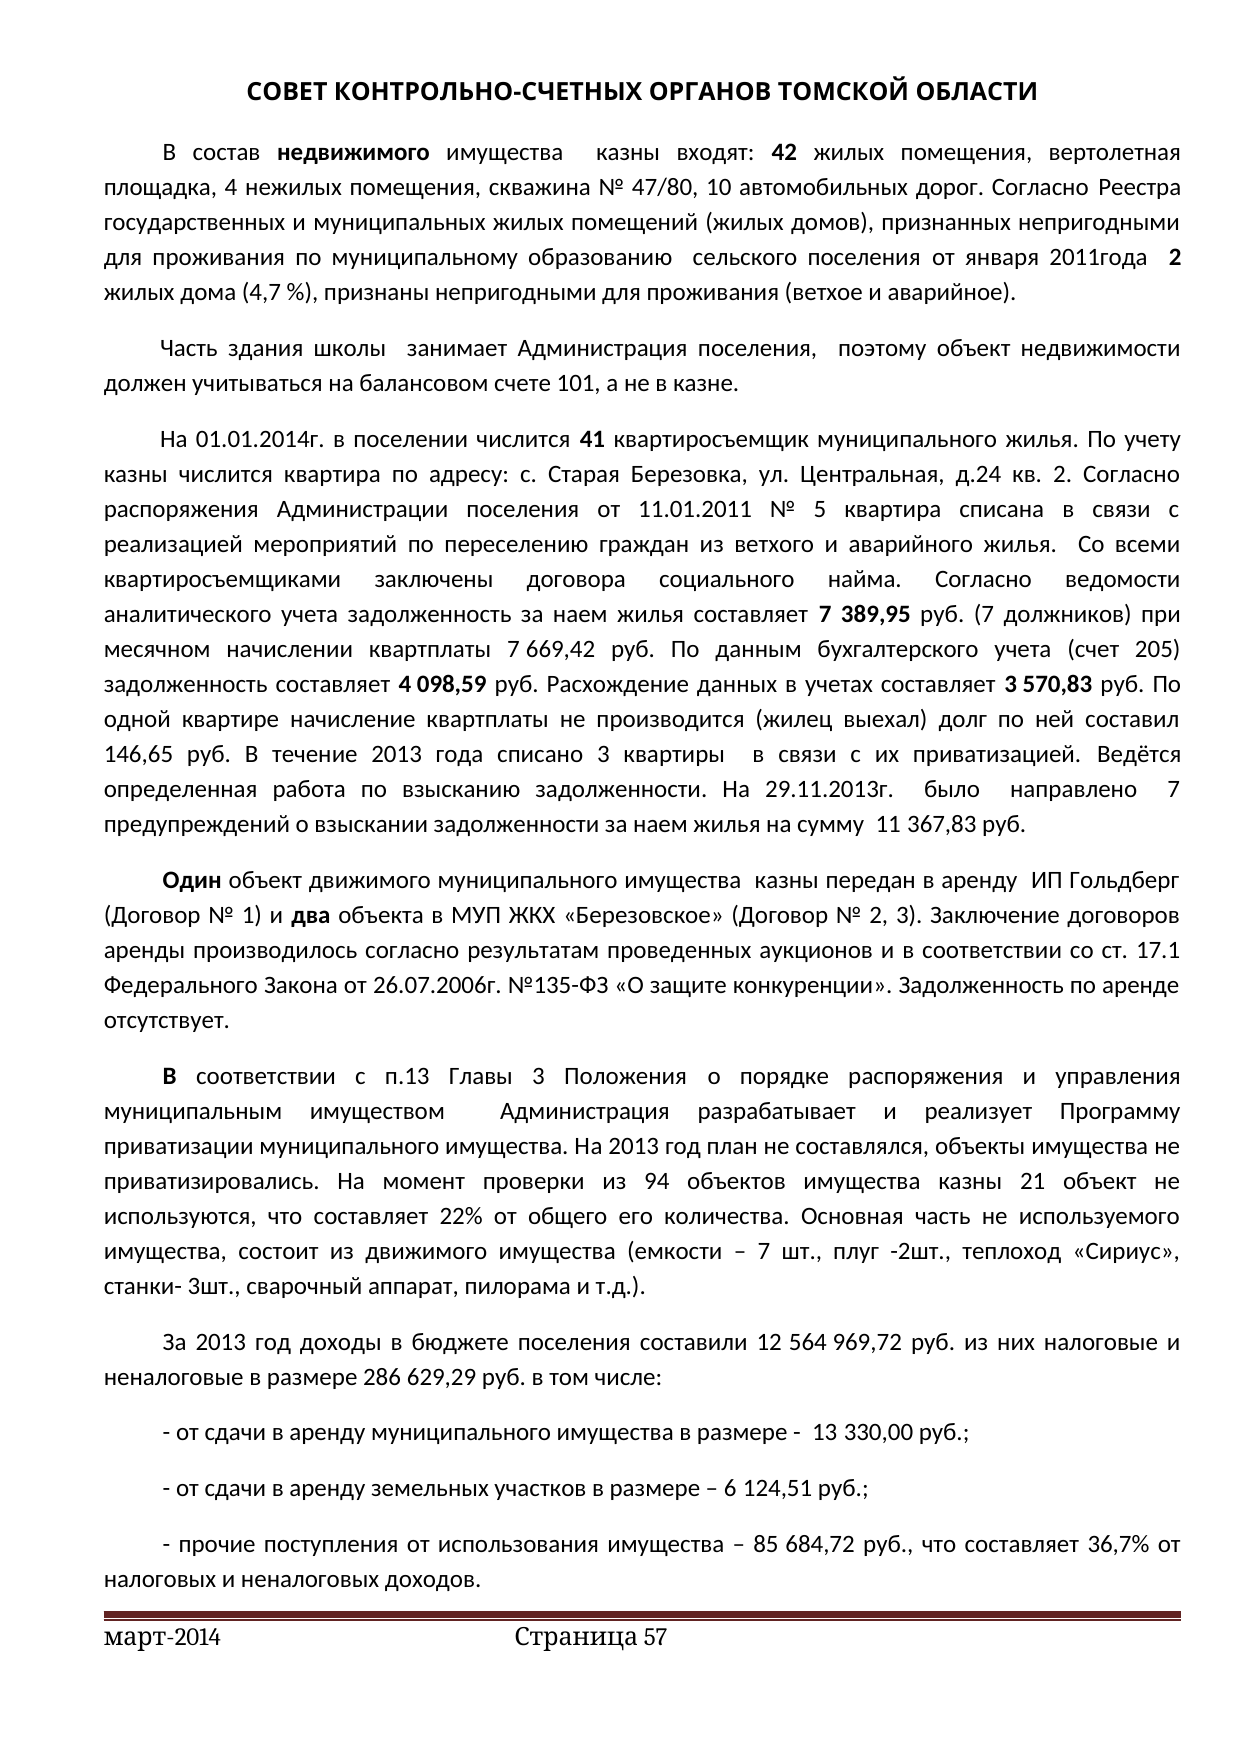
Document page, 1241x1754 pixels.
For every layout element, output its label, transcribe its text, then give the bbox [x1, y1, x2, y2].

text - прочие поступления от использования имущества – 85 684,72 руб., что составляет 36,7% от налоговых и неналоговых доходов. [103, 1528, 1181, 1594]
text За 2013 год доходы в бюджете поселения составили 12 564 969,72 руб. из них налоговые и неналоговые в размере 286 629,29 руб. в том числе: [103, 1326, 1181, 1391]
text Часть здания школы занимает Администрация поселения, поэтому объект недвижимости должен учитываться на балансовом счете 101, а не в казне. [103, 332, 1181, 398]
text В состав недвижимого имущества казны входят: 42 жилых помещения, вертолетная площадка, 4 нежилых помещения, скважина № 47/80, 10 автомобильных дорог. Согласно Реестра государственных и муниципальных жилых помещений (жилых домов), признанных непригодными для проживания по муниципальному образованию сельского поселения от января 2011года 2 жилых дома (4,7 %), признаны непригодными для проживания (ветхое и аварийное). [103, 137, 1181, 307]
text Один объект движимого муниципального имущества казны передан в аренду ИП Гольдберг (Договор № 1) и два объекта в МУП ЖКХ «Березовское» (Договор № 2, 3). Заключение договоров аренды производилось согласно результатам проведенных аукционов и в соответствии со ст. 17.1 Федерального Закона от 26.07.2006г. №135-ФЗ «О защите конкуренции». Задолженность по аренде отсутствует. [103, 864, 1181, 1034]
text В соответствии с п.13 Главы 3 Положения о порядке распоряжения и управления муниципальным имуществом Администрация разрабатывает и реализует Программу приватизации муниципального имущества. На 2013 год план не составлялся, объекты имущества не приватизировались. На момент проверки из 94 объектов имущества казны 21 объект не используются, что составляет 22% от общего его количества. Основная часть не используемого имущества, состоит из движимого имущества (емкости – 7 шт., плуг -2шт., теплоход «Сириус», станки- 3шт., сварочный аппарат, пилорама и т.д.). [103, 1060, 1181, 1300]
text - от сдачи в аренду земельных участков в размере – 6 124,51 руб.; [103, 1472, 1181, 1503]
text На 01.01.2014г. в поселении числится 41 квартиросъемщик муниципального жилья. По учету казны числится квартира по адресу: с. Старая Березовка, ул. Центральная, д.24 кв. 2. Согласно распоряжения Администрации поселения от 11.01.2011 № 5 квартира списана в связи с реализацией мероприятий по переселению граждан из ветхого и аварийного жилья. Со всеми квартиросъемщиками заключены договора социального найма. Согласно ведомости аналитического учета задолженность за наем жилья составляет 7 389,95 руб. (7 должников) при месячном начислении квартплаты 7 669,42 руб. По данным бухгалтерского учета (счет 205) задолженность составляет 4 098,59 руб. Расхождение данных в учетах составляет 3 570,83 руб. По одной квартире начисление квартплаты не производится (жилец выехал) долг по ней составил 146,65 руб. В течение 2013 года списано 3 квартиры в связи с их приватизацией. Ведётся определенная работа по взысканию задолженности. На 29.11.2013г. было направлено 7 предупреждений о взыскании задолженности за наем жилья на сумму 11 367,83 руб. [103, 423, 1181, 839]
text - от сдачи в аренду муниципального имущества в размере - 13 330,00 руб.; [103, 1417, 1181, 1447]
